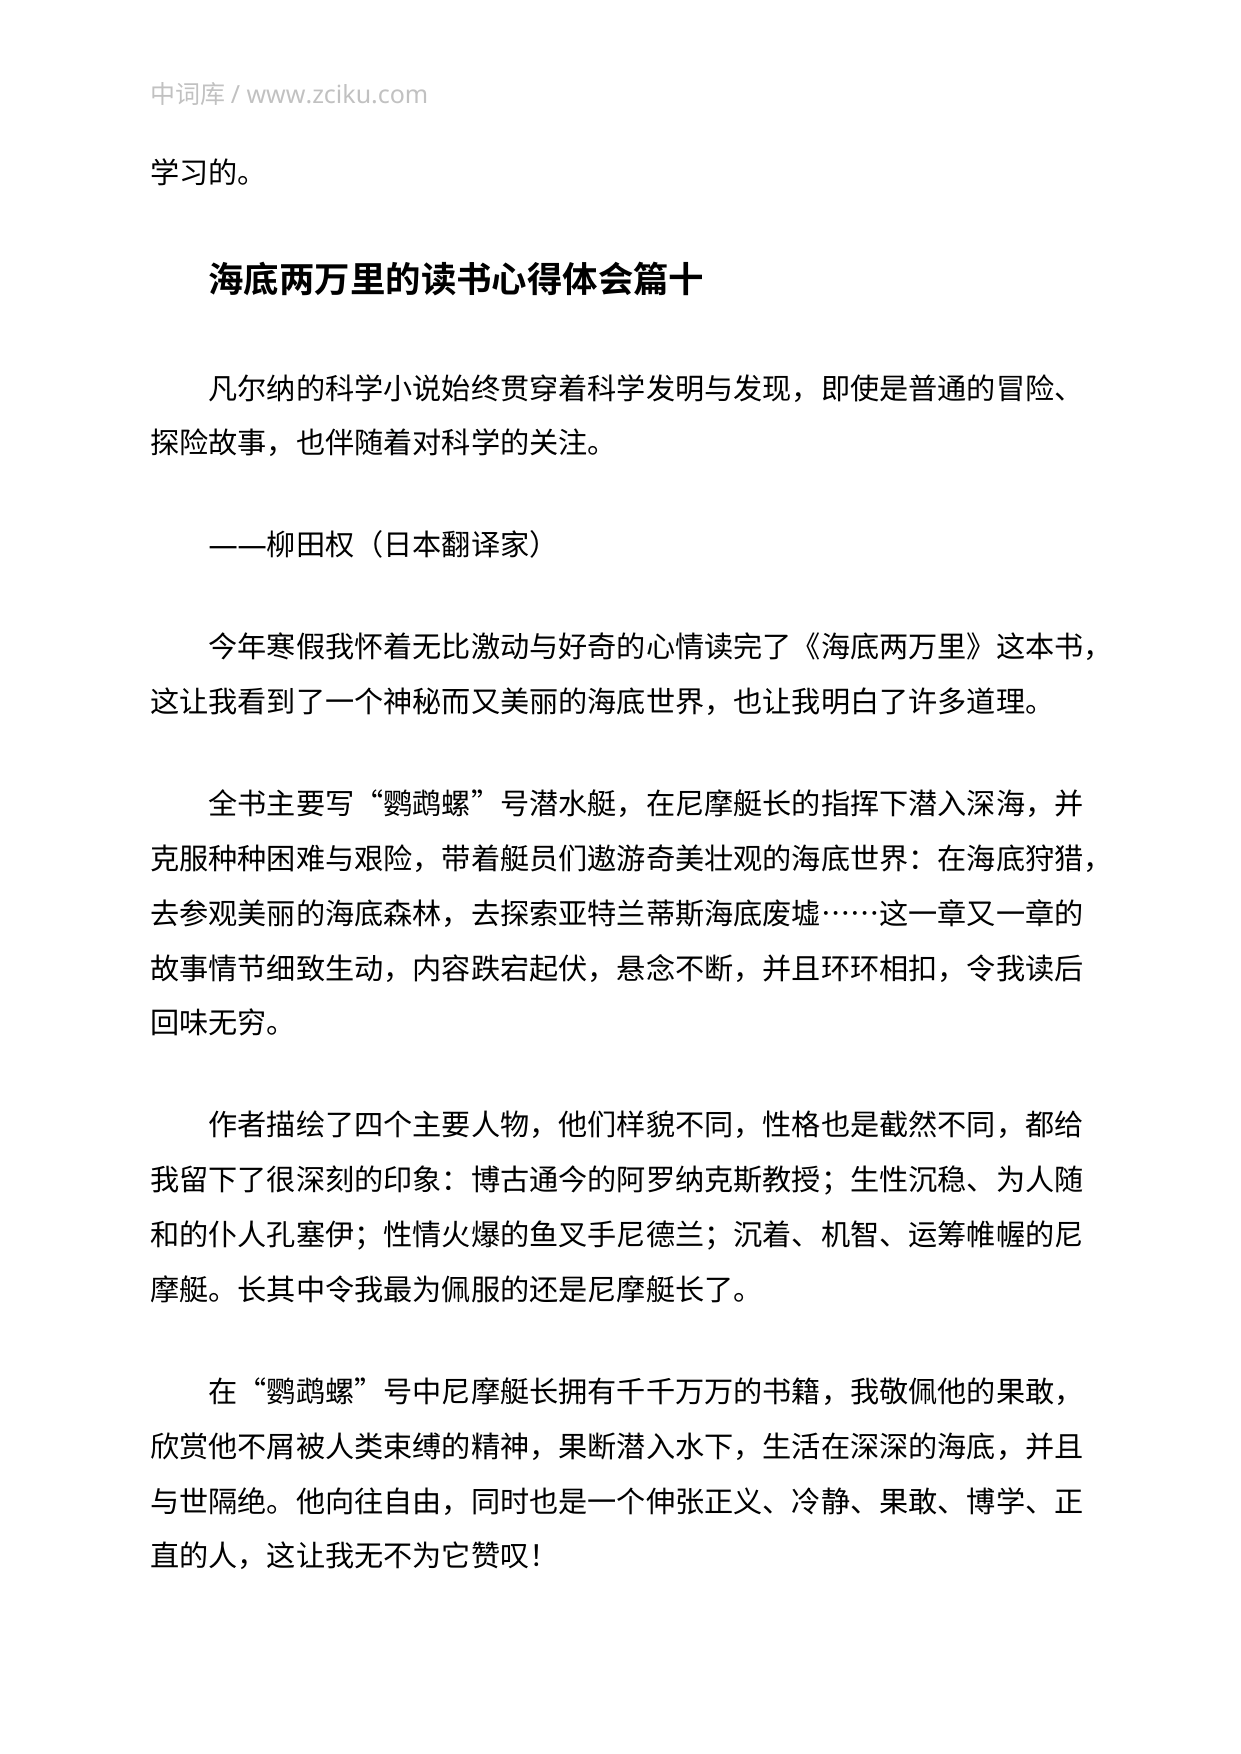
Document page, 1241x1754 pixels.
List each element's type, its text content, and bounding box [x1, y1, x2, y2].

text 今年寒假我怀着无比激动与好奇的心情读完了《海底两万里》这本书，这让我看到了一个神秘而又美丽的海底世界，也让我明白了许多道理。 [150, 624, 1090, 721]
text 作者描绘了四个主要人物，他们样貌不同，性格也是截然不同，都给我留下了很深刻的印象：博古通今的阿罗纳克斯教授；生性沉稳、为人随和的仆人孔塞伊；性情火爆的鱼叉手尼德兰；沉着、机智、运筹帷幄的尼摩艇。长其中令我最为佩服的还是尼摩艇长了。 [150, 1102, 1090, 1309]
text 全书主要写“鹦鹉螺”号潜水艇，在尼摩艇长的指挥下潜入深海，并克服种种困难与艰险，带着艇员们遨游奇美壮观的海底世界：在海底狩猎，去参观美丽的海底森林，去探索亚特兰蒂斯海底废墟……这一章又一章的故事情节细致生动，内容跌宕起伏，悬念不断，并且环环相扣，令我读后回味无穷。 [150, 781, 1090, 1042]
text 在“鹦鹉螺”号中尼摩艇长拥有千千万万的书籍，我敬佩他的果敢，欣赏他不屑被人类束缚的精神，果断潜入水下，生活在深深的海底，并且与世隔绝。他向往自由，同时也是一个伸张正义、冷静、果敢、博学、正直的人，这让我无不为它赞叹！ [150, 1368, 1090, 1575]
text 凡尔纳的科学小说始终贯穿着科学发明与发现，即使是普通的冒险、探险故事，也伴随着对科学的关注。 [150, 365, 1090, 462]
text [150, 150, 1090, 192]
text ——柳田权（日本翻译家） [150, 522, 1090, 564]
text 海底两万里的读书心得体会篇十 [150, 252, 1090, 303]
